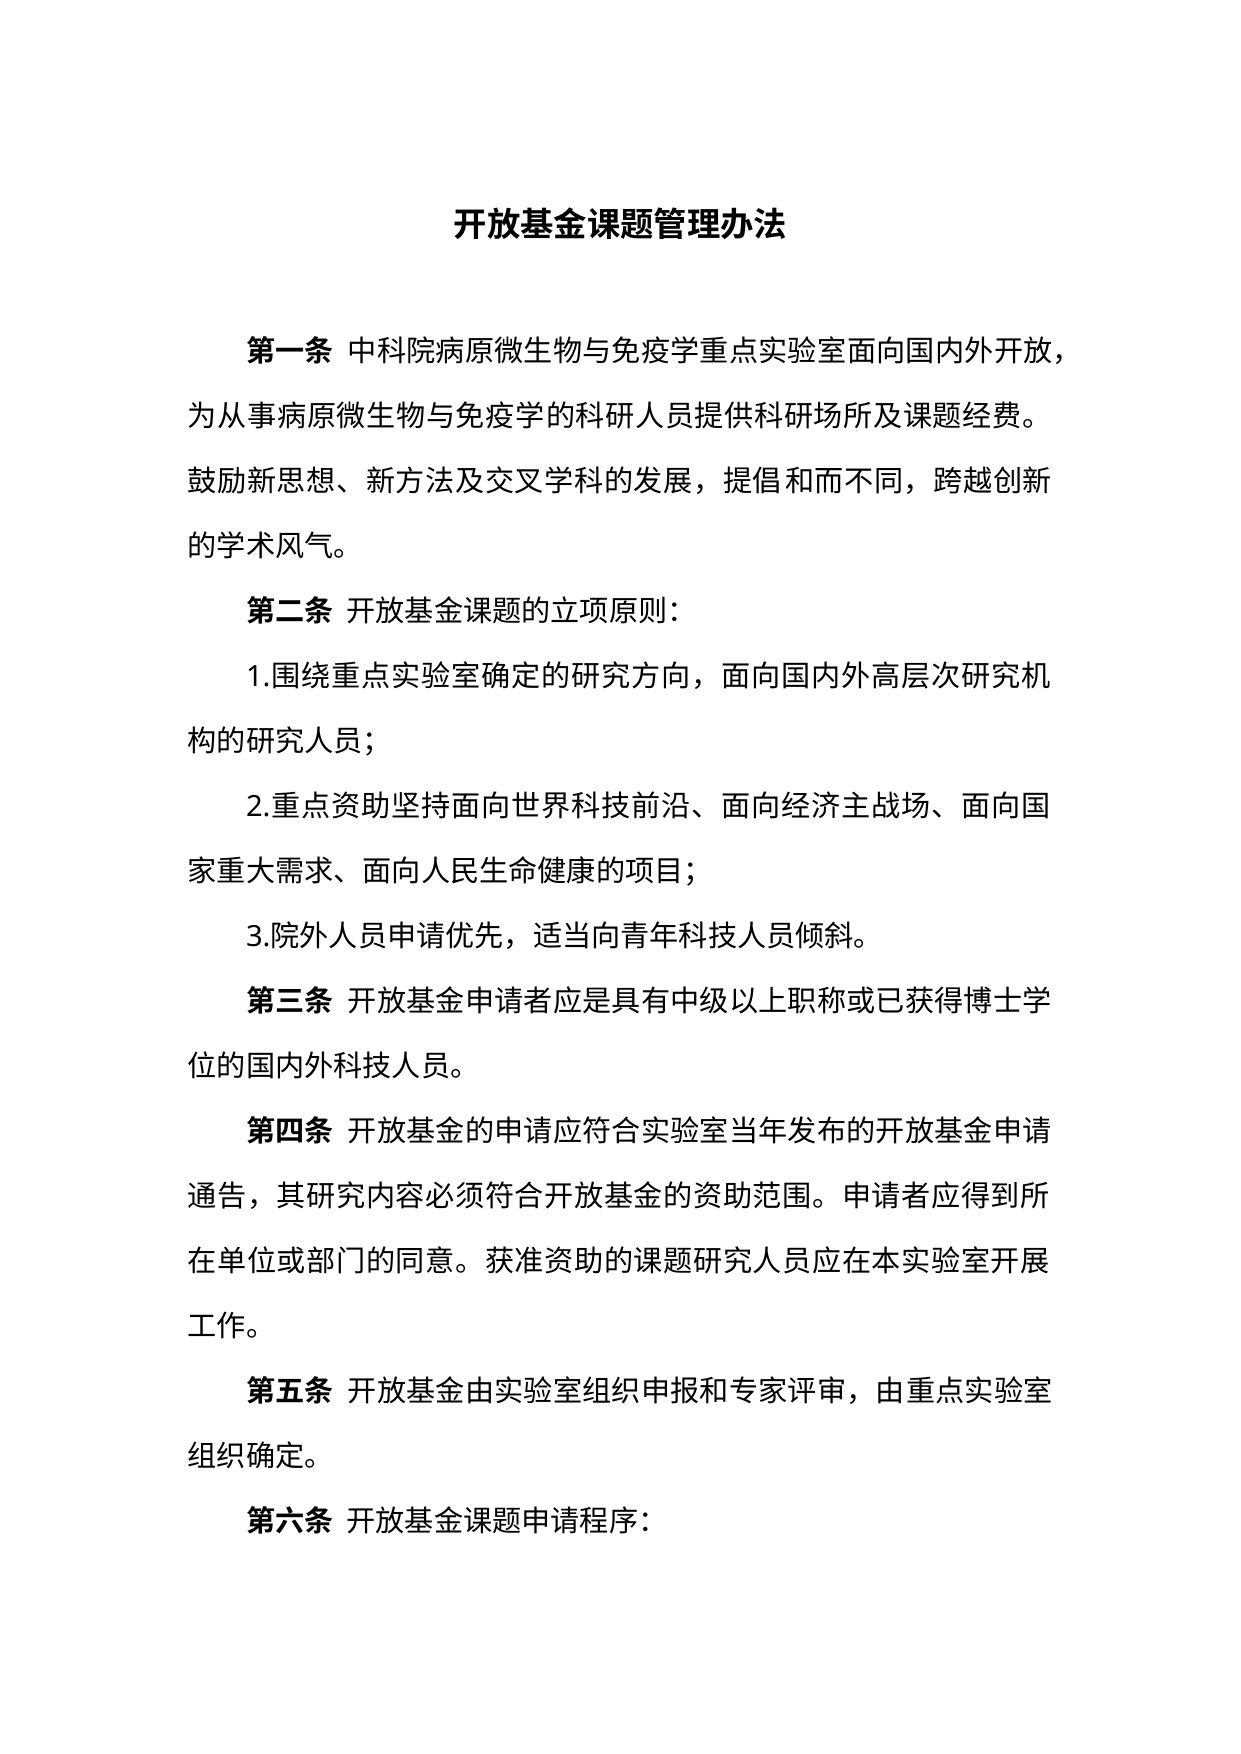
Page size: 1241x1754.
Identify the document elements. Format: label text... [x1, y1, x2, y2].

text 第三条 开放基金申请者应是具有中级以上职称或已获得博士学位的国内外科技人员。 [187, 966, 1053, 1096]
text 第二条 开放基金课题的立项原则： [187, 576, 1053, 641]
subtitle 开放基金课题管理办法 [187, 189, 1053, 254]
text 2.重点资助坚持面向世界科技前沿、面向经济主战场、面向国家重大需求、面向人民生命健康的项目； [187, 771, 1053, 901]
text 第一条 中科院病原微生物与免疫学重点实验室面向国内外开放，为从事病原微生物与免疫学的科研人员提供科研场所及课题经费。鼓励新思想、新方法及交叉学科的发展，提倡和而不同，跨越创新的学术风气。 [187, 316, 1053, 576]
text 第五条 开放基金由实验室组织申报和专家评审，由重点实验室组织确定。 [187, 1356, 1053, 1486]
text 第六条 开放基金课题申请程序： [187, 1486, 1053, 1551]
text 第四条 开放基金的申请应符合实验室当年发布的开放基金申请通告，其研究内容必须符合开放基金的资助范围。申请者应得到所在单位或部门的同意。获准资助的课题研究人员应在本实验室开展工作。 [187, 1096, 1053, 1356]
text 1.围绕重点实验室确定的研究方向，面向国内外高层次研究机构的研究人员； [187, 641, 1053, 771]
text 3.院外人员申请优先，适当向青年科技人员倾斜。 [187, 901, 1053, 966]
